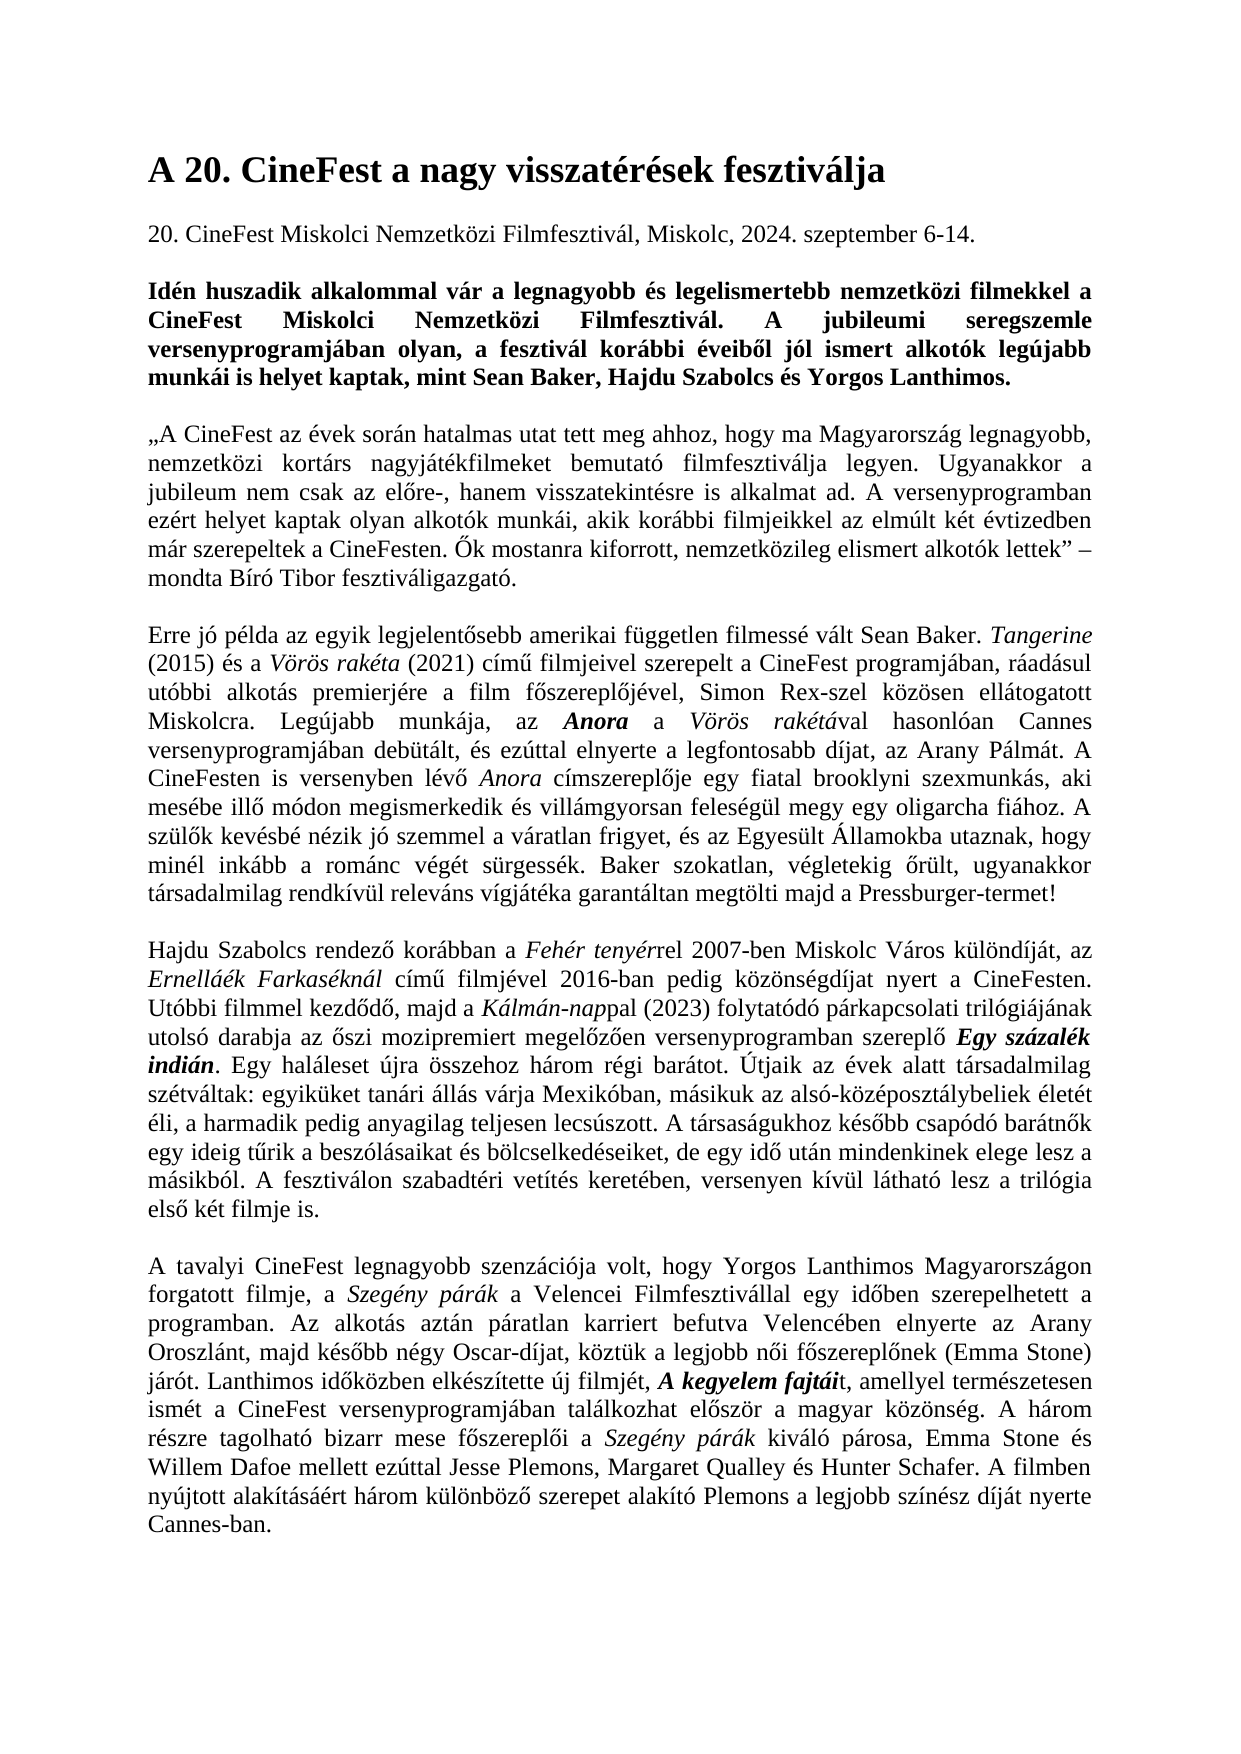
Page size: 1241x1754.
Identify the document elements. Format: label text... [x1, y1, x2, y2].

text A tavalyi CineFest legnagyobb szenzációja volt, hogy Yorgos Lanthimos Magyarországon forgatott filmje, a Szegény párák a Velencei Filmfesztivállal egy időben szerepelhetett a programban. Az alkotás aztán páratlan karriert befutva Velencében elnyerte az Arany Oroszlánt, majd később négy Oscar-díjat, köztük a legjobb női főszereplőnek (Emma Stone) járót. Lanthimos időközben elkészítette új filmjét, A kegyelem fajtáit, amellyel természetesen ismét a CineFest versenyprogramjában találkozhat először a magyar közönség. A három részre tagolható bizarr mese főszereplői a Szegény párák kiváló párosa, Emma Stone és Willem Dafoe mellett ezúttal Jesse Plemons, Margaret Qualley és Hunter Schafer. A filmben nyújtott alakításáért három különböző szerepet alakító Plemons a legjobb színész díját nyerte Cannes-ban. [148, 1251, 1093, 1538]
text „A CineFest az évek során hatalmas utat tett meg ahhoz, hogy ma Magyarország legnagyobb, nemzetközi kortárs nagyjátékfilmeket bemutató filmfesztiválja legyen. Ugyanakkor a jubileum nem csak az előre-, hanem visszatekintésre is alkalmat ad. A versenyprogramban ezért helyet kaptak olyan alkotók munkái, akik korábbi filmjeikkel az elmúlt két évtizedben már szerepeltek a CineFesten. Ők mostanra kiforrott, nemzetközileg elismert alkotók lettek” – mondta Bíró Tibor fesztiváligazgató. [148, 419, 1093, 592]
text A 20. CineFest a nagy visszatérések fesztiválja [148, 148, 1093, 191]
text Idén huszadik alkalommal vár a legnagyobb és legelismertebb nemzetközi filmekkel a CineFest Miskolci Nemzetközi Filmfesztivál. A jubileumi seregszemle versenyprogramjában olyan, a fesztivál korábbi éveiből jól ismert alkotók legújabb munkái is helyet kaptak, mint Sean Baker, Hajdu Szabolcs és Yorgos Lanthimos. [148, 276, 1093, 391]
text Erre jó példa az egyik legjelentősebb amerikai független filmessé vált Sean Baker. Tangerine (2015) és a Vörös rakéta (2021) című filmjeivel szerepelt a CineFest programjában, ráadásul utóbbi alkotás premierjére a film főszereplőjével, Simon Rex-szel közösen ellátogatott Miskolcra. Legújabb munkája, az Anora a Vörös rakétával hasonlóan Cannes versenyprogramjában debütált, és ezúttal elnyerte a legfontosabb díjat, az Arany Pálmát. A CineFesten is versenyben lévő Anora címszereplője egy fiatal brooklyni szexmunkás, aki mesébe illő módon megismerkedik és villámgyorsan feleségül megy egy oligarcha fiához. A szülők kevésbé nézik jó szemmel a váratlan frigyet, és az Egyesült Államokba utaznak, hogy minél inkább a románc végét sürgessék. Baker szokatlan, végletekig őrült, ugyanakkor társadalmilag rendkívül releváns vígjátéka garantáltan megtölti majd a Pressburger-termet! [148, 620, 1093, 907]
text 20. CineFest Miskolci Nemzetközi Filmfesztivál, Miskolc, 2024. szeptember 6-14. [148, 219, 1093, 247]
text Hajdu Szabolcs rendező korábban a Fehér tenyérrel 2007-ben Miskolc Város különdíját, az Ernelláék Farkaséknál című filmjével 2016-ban pedig közönségdíjat nyert a CineFesten. Utóbbi filmmel kezdődő, majd a Kálmán-nappal (2023) folytatódó párkapcsolati trilógiájának utolsó darabja az őszi mozipremiert megelőzően versenyprogramban szereplő Egy százalék indián. Egy haláleset újra összehoz három régi barátot. Útjaik az évek alatt társadalmilag szétváltak: egyiküket tanári állás várja Mexikóban, másikuk az alsó-középosztálybeliek életét éli, a harmadik pedig anyagilag teljesen lecsúszott. A társaságukhoz később csapódó barátnők egy ideig tűrik a beszólásaikat és bölcselkedéseiket, de egy idő után mindenkinek elege lesz a másikból. A fesztiválon szabadtéri vetítés keretében, versenyen kívül látható lesz a trilógia első két filmje is. [148, 935, 1093, 1223]
